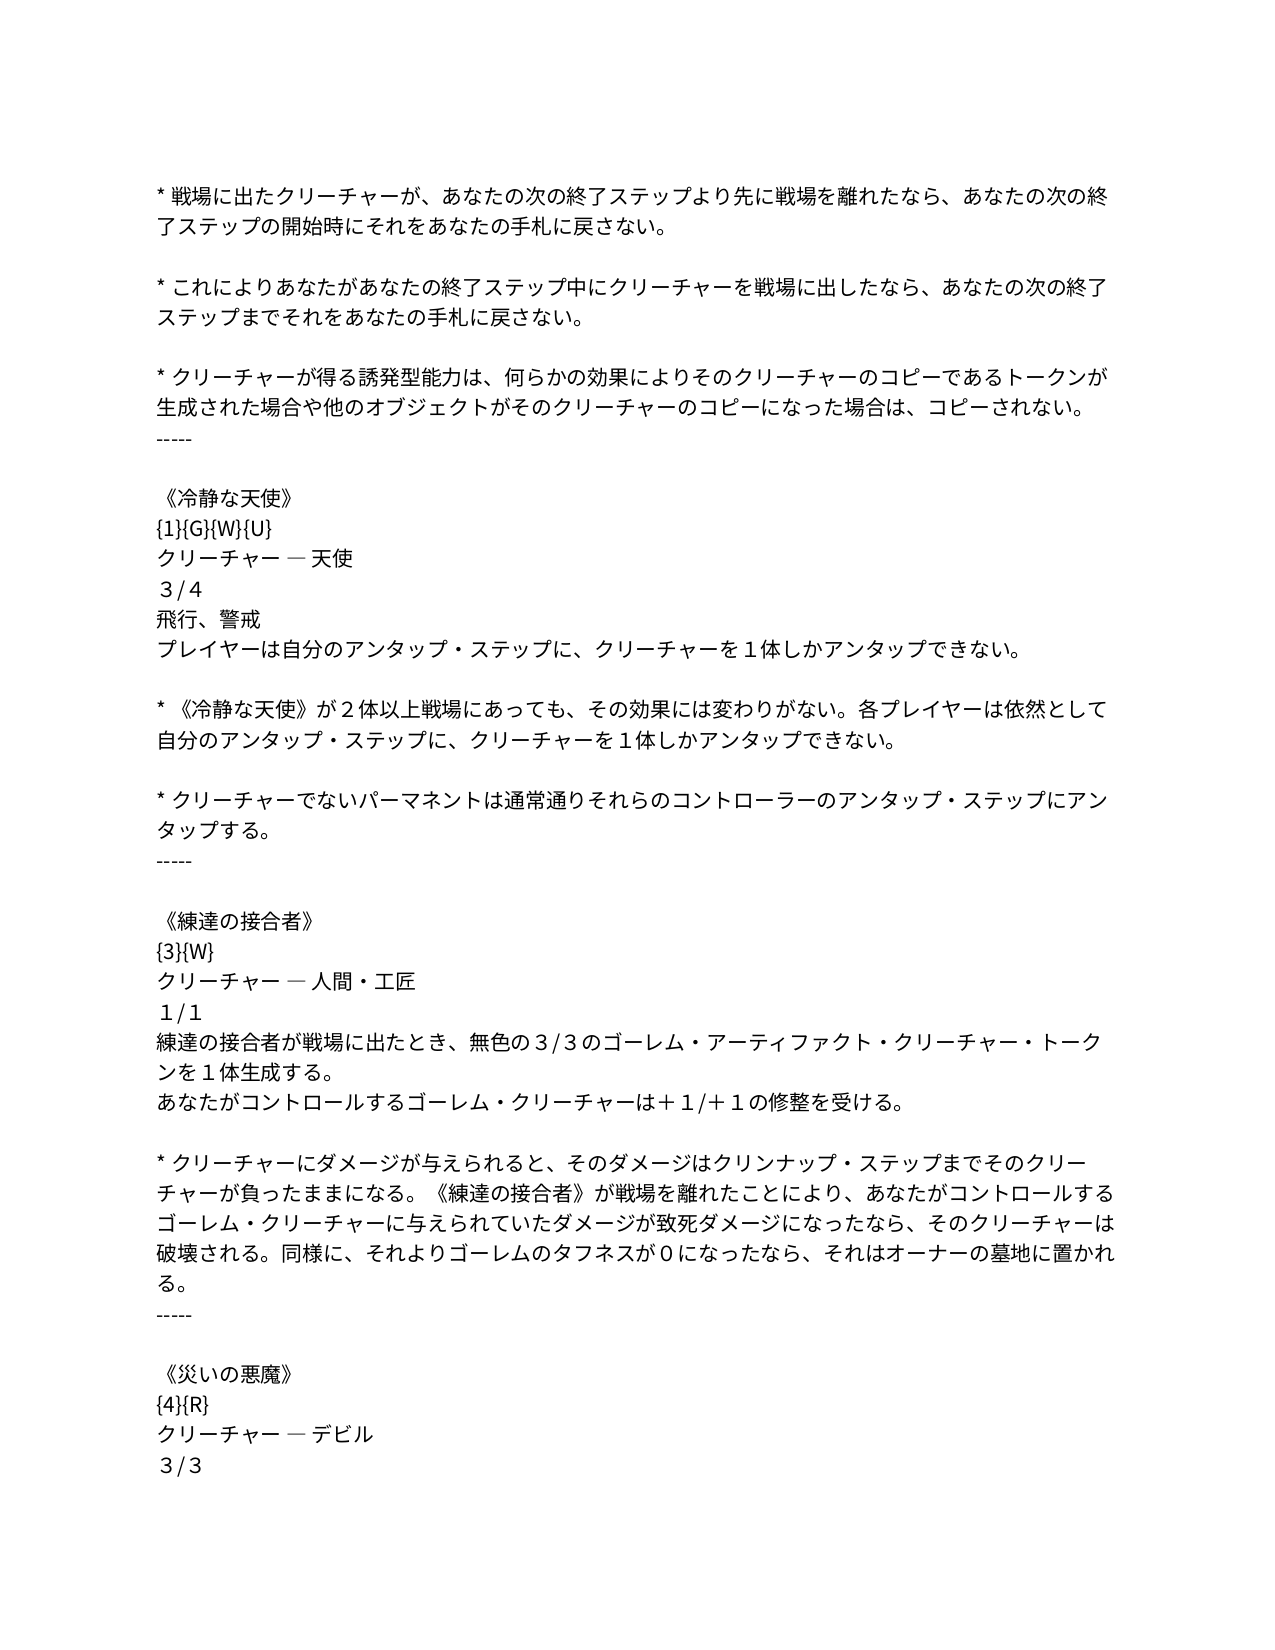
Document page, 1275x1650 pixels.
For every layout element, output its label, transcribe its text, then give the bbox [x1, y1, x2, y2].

text ３/４ [156, 573, 1118, 603]
text {1}{G}{W}{U} [156, 512, 1118, 543]
text ----- [156, 845, 1118, 875]
text クリーチャー ― デビル [156, 1419, 1118, 1449]
text {4}{R} [156, 1388, 1118, 1419]
text １/１ [156, 996, 1118, 1026]
text {3}{W} [156, 935, 1118, 966]
text あなたがコントロールするゴーレム・クリーチャーは＋１/＋１の修整を受ける。 [156, 1086, 1118, 1117]
text プレイヤーは自分のアンタップ・ステップに、クリーチャーを１体しかアンタップできない。 [156, 633, 1118, 663]
text * クリーチャーが得る誘発型能力は、何らかの効果によりそのクリーチャーのコピーであるトークンが生成された場合や他のオブジェクトがそのクリーチャーのコピーになった場合は、コピーされない。 [156, 361, 1118, 422]
text * 戦場に出たクリーチャーが、あなたの次の終了ステップより先に戦場を離れたなら、あなたの次の終了ステップの開始時にそれをあなたの手札に戻さない。 [156, 180, 1118, 241]
text 飛行、警戒 [156, 603, 1118, 633]
text * 《冷静な天使》が２体以上戦場にあっても、その効果には変わりがない。各プレイヤーは依然として自分のアンタップ・ステップに、クリーチャーを１体しかアンタップできない。 [156, 694, 1118, 754]
text 練達の接合者が戦場に出たとき、無色の３/３のゴーレム・アーティファクト・クリーチャー・トークンを１体生成する。 [156, 1026, 1118, 1086]
text 《冷静な天使》 [156, 482, 1118, 512]
text クリーチャー ― 天使 [156, 543, 1118, 573]
text * これによりあなたがあなたの終了ステップ中にクリーチャーを戦場に出したなら、あなたの次の終了ステップまでそれをあなたの手札に戻さない。 [156, 271, 1118, 331]
text * クリーチャーでないパーマネントは通常通りそれらのコントローラーのアンタップ・ステップにアンタップする。 [156, 784, 1118, 845]
text 《練達の接合者》 [156, 905, 1118, 935]
text ３/３ [156, 1449, 1118, 1479]
text ----- [156, 422, 1118, 452]
text クリーチャー ― 人間・工匠 [156, 966, 1118, 996]
text 《災いの悪魔》 [156, 1358, 1118, 1388]
text ----- [156, 1298, 1118, 1328]
text * クリーチャーにダメージが与えられると、そのダメージはクリンナップ・ステップまでそのクリーチャーが負ったままになる。《練達の接合者》が戦場を離れたことにより、あなたがコントロールするゴーレム・クリーチャーに与えられていたダメージが致死ダメージになったなら、そのクリーチャーは破壊される。同様に、それよりゴーレムのタフネスが０になったなら、それはオーナーの墓地に置かれる。 [156, 1147, 1118, 1298]
